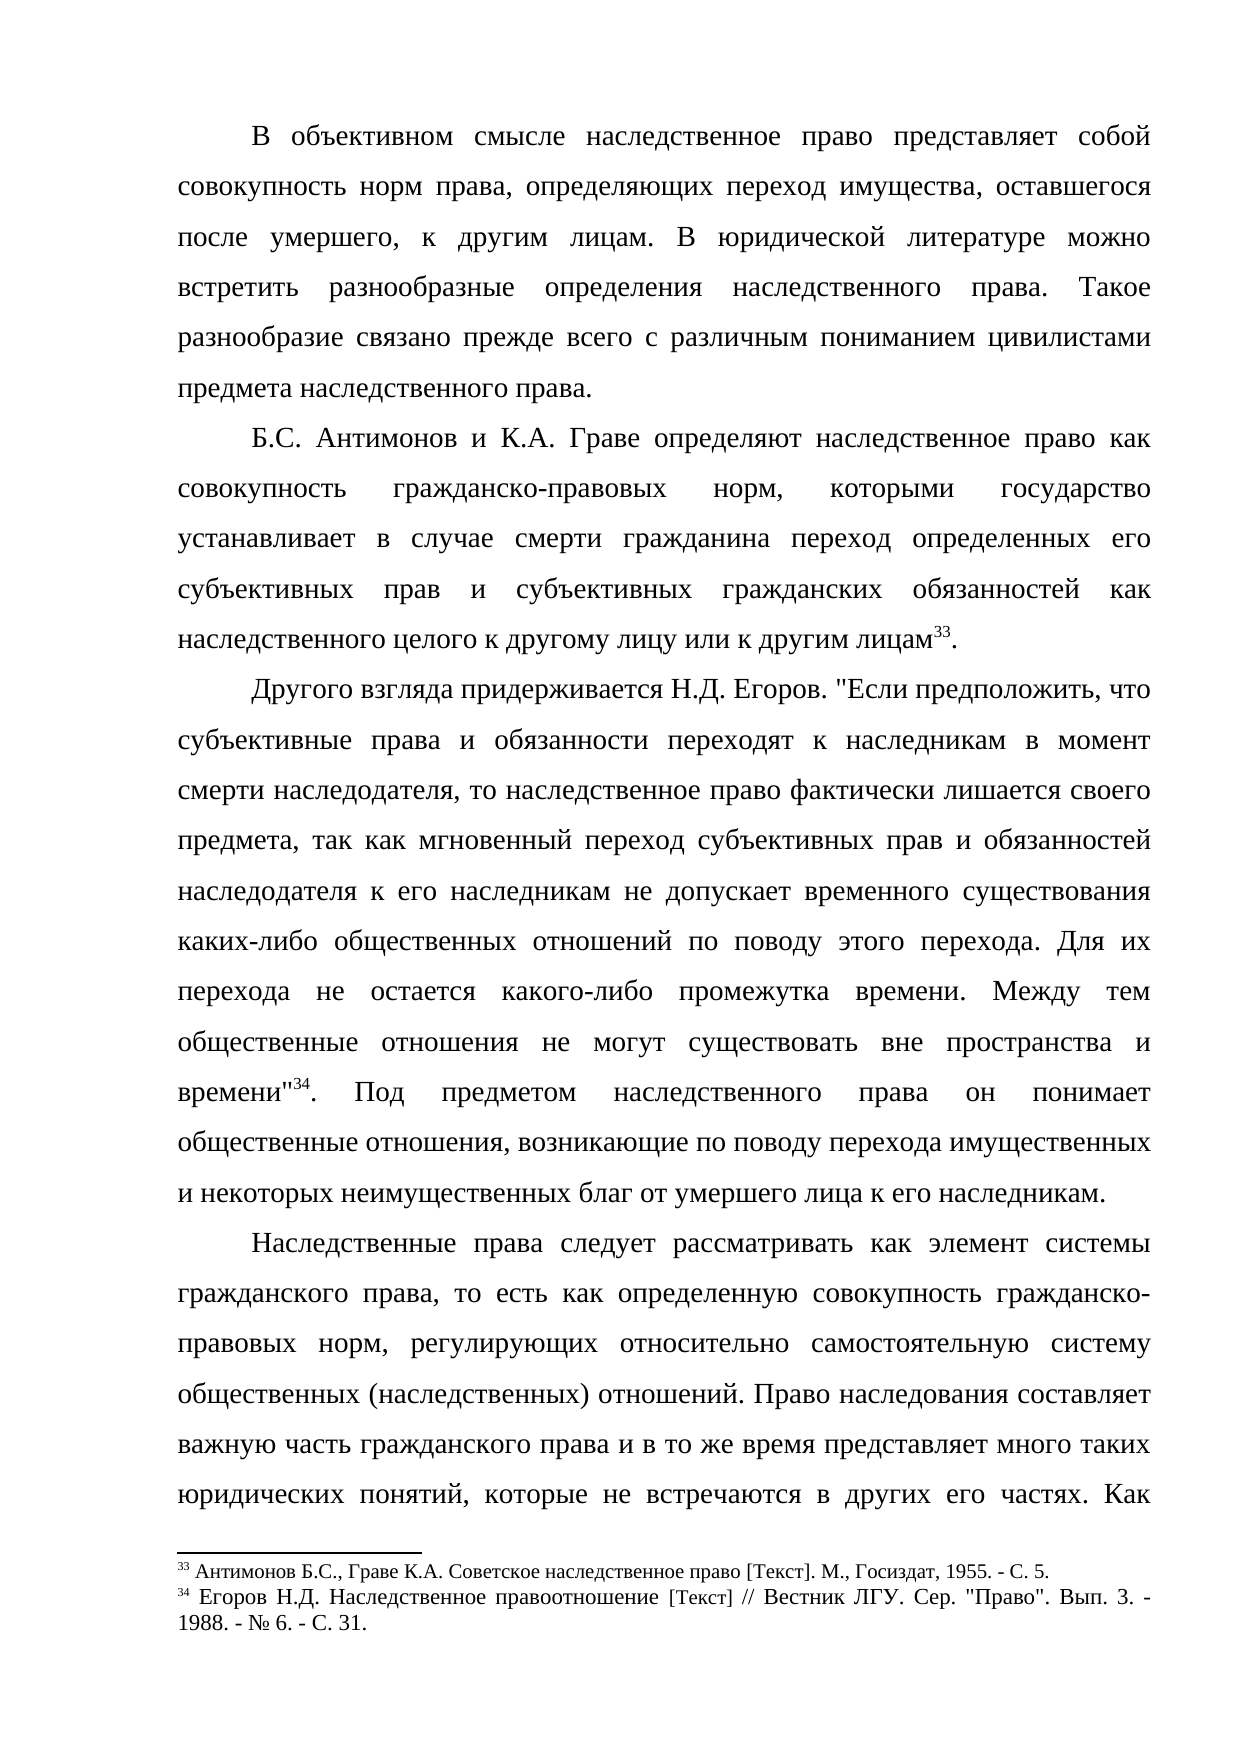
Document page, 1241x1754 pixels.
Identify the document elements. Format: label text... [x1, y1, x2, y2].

text Другого взгляда придерживается Н.Д. Егоров. "Если предположить, что субъективные права и обязанности переходят к наследникам в момент смерти наследодателя, то наследственное право фактически лишается своего предмета, так как мгновенный переход субъективных прав и обязанностей наследодателя к его наследникам не допускает временного существования каких-либо общественных отношений по поводу этого перехода. Для их перехода не остается какого-либо промежутка времени. Между тем общественные отношения не могут существовать вне пространства и времени". Под предметом наследственного права он понимает общественные отношения, возникающие по поводу перехода имущественных и некоторых неимущественных благ от умершего лица к его наследникам. [177, 672, 1152, 1208]
text В объективном смысле наследственное право представляет собой совокупность норм права, определяющих переход имущества, оставшегося после умершего, к другим лицам. В юридической литературе можно встретить разнообразные определения наследственного права. Такое разнообразие связано прежде всего с различным пониманием цивилистами предмета наследственного права. [177, 118, 1152, 403]
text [177, 1225, 1152, 1510]
text Б.С. Антимонов и К.А. Граве определяют наследственное право как совокупность гражданско-правовых норм, которыми государство устанавливает в случае смерти гражданина переход определенных его субъективных прав и субъективных гражданских обязанностей как наследственного целого к другому лицу или к другим лицам. [177, 420, 1152, 655]
